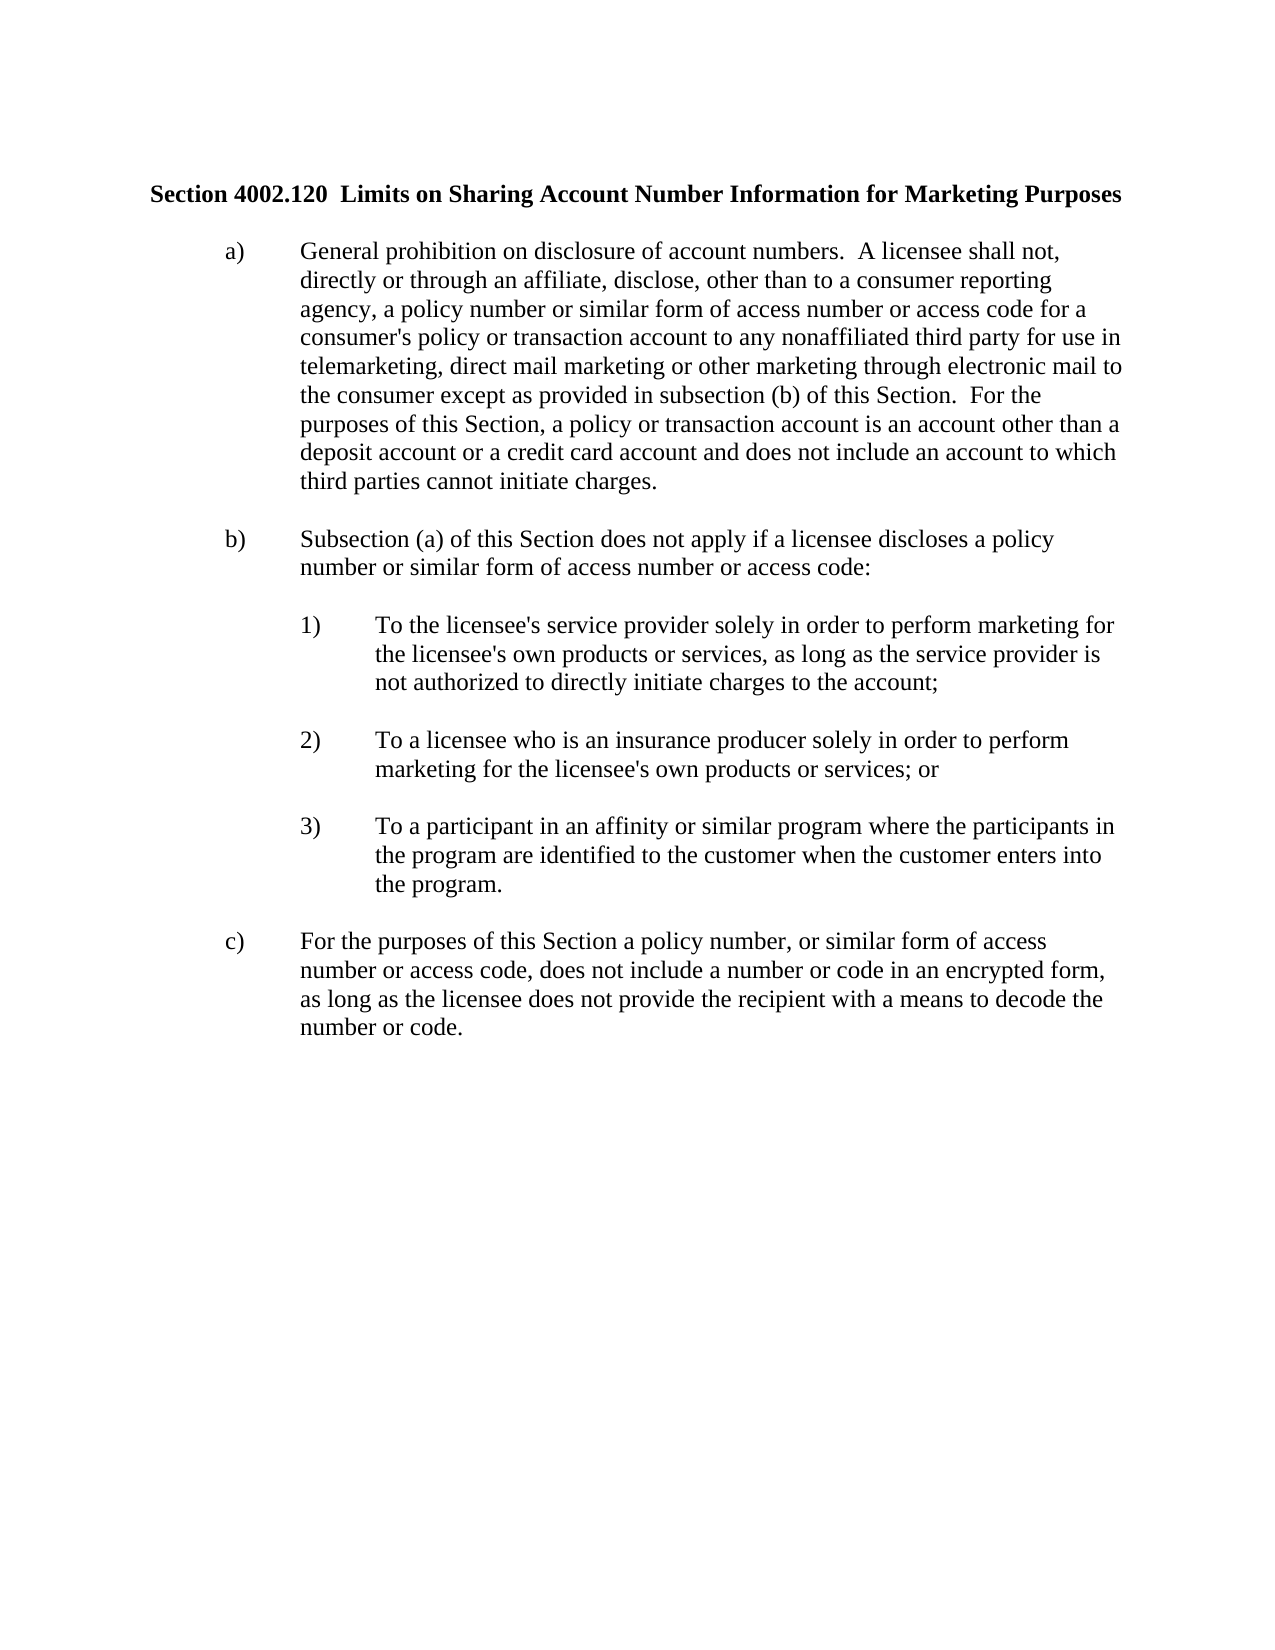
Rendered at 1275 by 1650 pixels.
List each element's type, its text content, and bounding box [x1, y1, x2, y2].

text 2) To a licensee who is an insurance producer solely in order to perform marketing for the licensee's own products or services; or [300, 725, 1125, 782]
text 1) To the licensee's service provider solely in order to perform marketing for the licensee's own products or services, as long as the service provider is not authorized to directly initiate charges to the account; [300, 610, 1125, 696]
text c) For the purposes of this Section a policy number, or similar form of access number or access code, does not include a number or code in an encrypted form, as long as the licensee does not provide the recipient with a means to decode the number or code. [225, 926, 1125, 1041]
text 3) To a participant in an affinity or similar program where the participants in the program are identified to the customer when the customer enters into the program. [300, 811, 1125, 897]
text b) Subsection (a) of this Section does not apply if a licensee discloses a policy number or similar form of access number or access code: [225, 524, 1125, 581]
text Section 4002.120 Limits on Sharing Account Number Information for Marketing Purposes [150, 179, 1125, 207]
text a) General prohibition on disclosure of account numbers. A licensee shall not, directly or through an affiliate, disclose, other than to a consumer reporting agency, a policy number or similar form of access number or access code for a consumer's policy or transaction account to any nonaffiliated third party for use in telemarketing, direct mail marketing or other marketing through electronic mail to the consumer except as provided in subsection (b) of this Section. For the purposes of this Section, a policy or transaction account is an account other than a deposit account or a credit card account and does not include an account to which third parties cannot initiate charges. [225, 236, 1125, 495]
